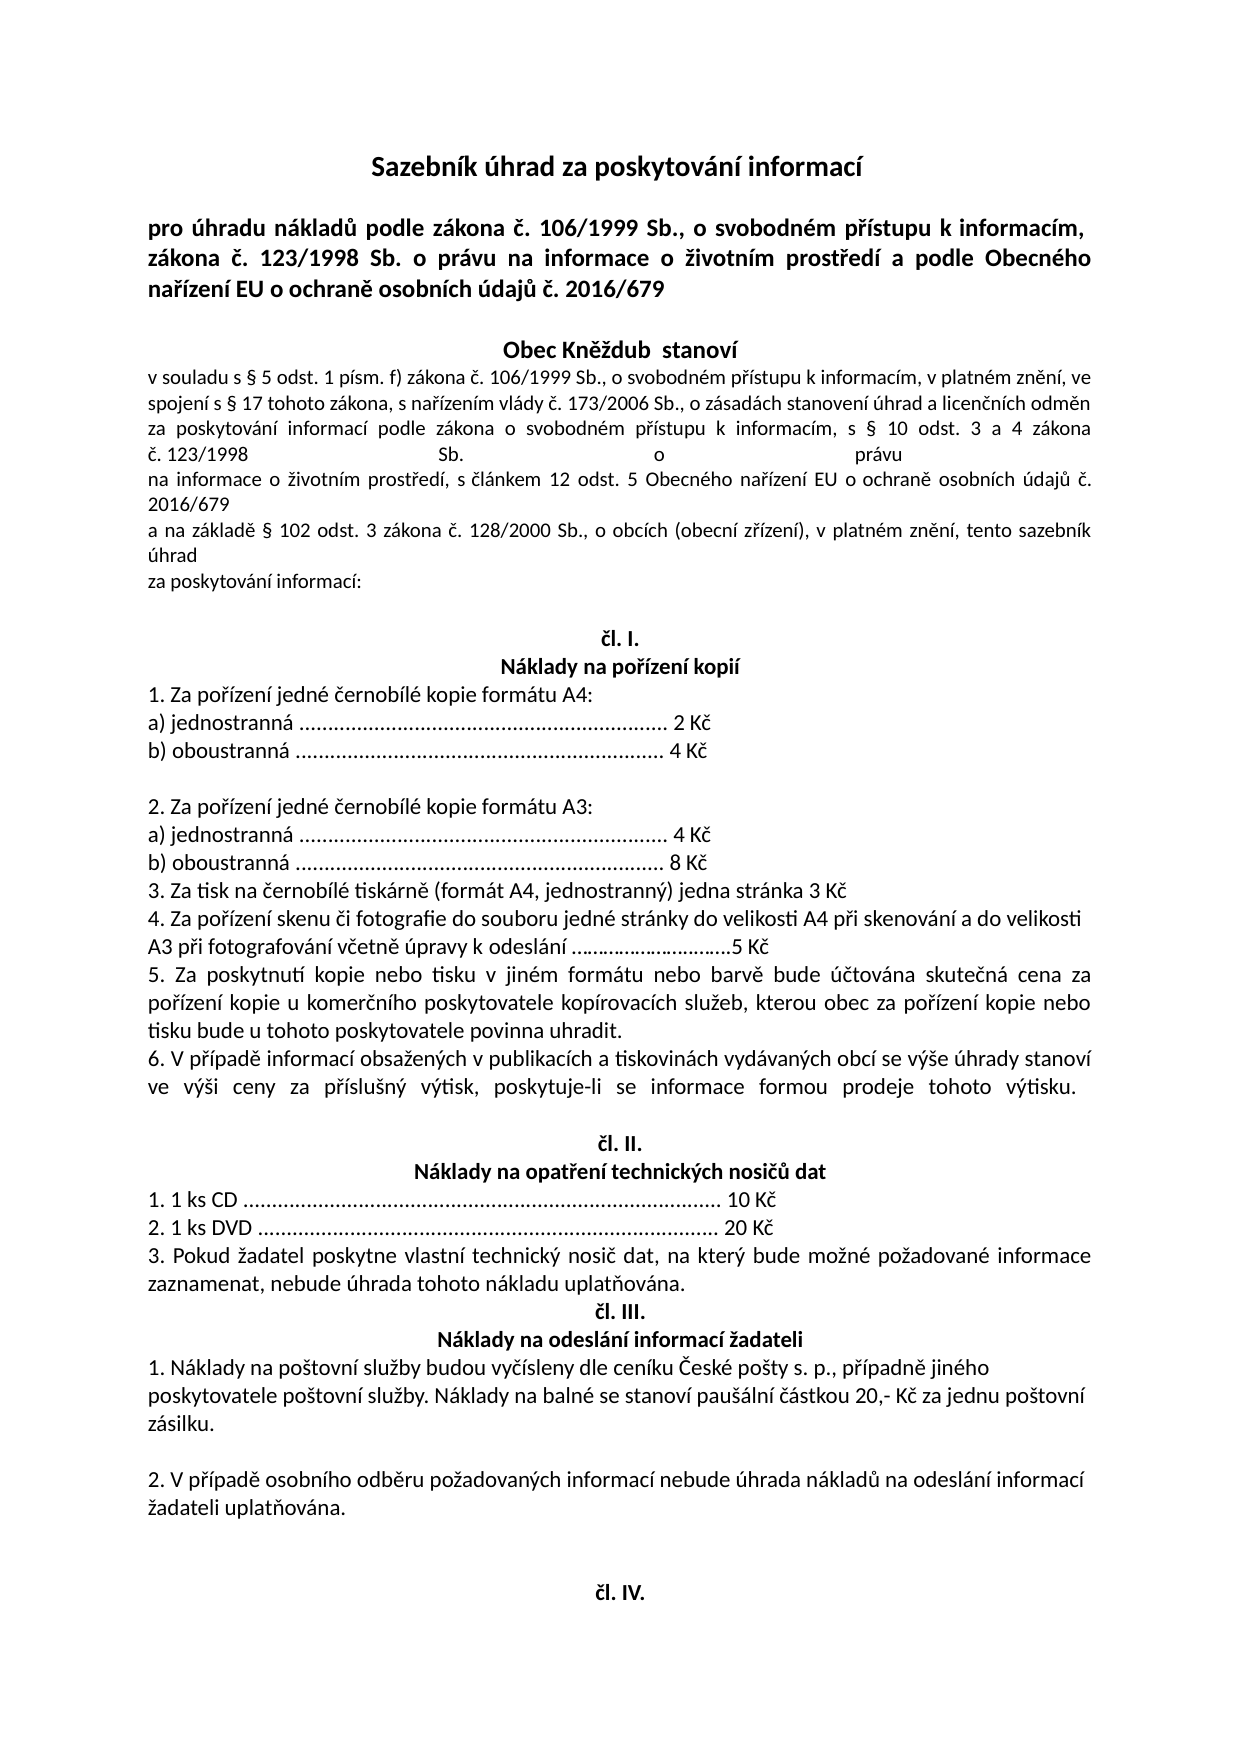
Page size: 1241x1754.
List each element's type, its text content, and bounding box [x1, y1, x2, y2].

text b) oboustranná ................................................................ 4 Kč 2. Za pořízení jedné černobílé kopie formátu A3: [148, 736, 1093, 820]
text 6. V případě informací obsažených v publikacích a tiskovinách vydávaných obcí se výše úhrady stanoví ve výši ceny za příslušný výtisk, poskytuje-li se informace formou prodeje tohoto výtisku. [148, 1044, 1093, 1129]
text 2. 1 ks DVD ................................................................................ 20 Kč [148, 1213, 1093, 1241]
text pro úhradu nákladů podle zákona č. 106/1999 Sb., o svobodném přístupu k informacím, zákona č. 123/1998 Sb. o právu na informace o životním prostředí a podle Obecného nařízení EU o ochraně osobních údajů č. 2016/679 [148, 212, 1093, 303]
text 3. Pokud žadatel poskytne vlastní technický nosič dat, na který bude možné požadované informace zaznamenat, nebude úhrada tohoto nákladu uplatňována. [148, 1241, 1093, 1297]
text a) jednostranná ................................................................ 4 Kč [148, 820, 1093, 848]
text Sazebník úhrad za poskytování informací [148, 148, 1093, 212]
text 3. Za tisk na černobílé tiskárně (formát A4, jednostranný) jedna stránka 3 Kč [148, 876, 1093, 904]
text v souladu s § 5 odst. 1 písm. f) zákona č. 106/1999 Sb., o svobodném přístupu k informacím, v platném znění, ve spojení s § 17 tohoto zákona, s nařízením vlády č. 173/2006 Sb., o zásadách stanovení úhrad a licenčních odměn za poskytování informací podle zákona o svobodném přístupu k informacím, s § 10 odst. 3 a 4 zákona č. 123/1998 Sb. o právu na informace o životním prostředí, s článkem 12 odst. 5 Obecného nařízení EU o ochraně osobních údajů č. 2016/679 a na základě § 102 odst. 3 zákona č. 128/2000 Sb., o obcích (obecní zřízení), v platném znění, tento sazebník úhrad za poskytování informací: [148, 364, 1093, 593]
text Obec Kněždub stanoví [148, 334, 1093, 364]
text čl. II. [148, 1129, 1093, 1157]
text Náklady na opatření technických nosičů dat [148, 1157, 1093, 1185]
text Náklady na pořízení kopií [148, 652, 1093, 680]
text Náklady na odeslání informací žadateli [148, 1325, 1093, 1353]
text 1. Za pořízení jedné černobílé kopie formátu A4: [148, 680, 1093, 708]
text 4. Za pořízení skenu či fotografie do souboru jedné stránky do velikosti A4 při skenování a do velikosti A3 při fotografování včetně úpravy k odeslání …………………..…….5 Kč [148, 904, 1093, 960]
text 1. 1 ks CD ................................................................................... 10 Kč [148, 1185, 1093, 1213]
text b) oboustranná ................................................................ 8 Kč [148, 848, 1093, 876]
text 1. Náklady na poštovní služby budou vyčísleny dle ceníku České pošty s. p., případně jiného poskytovatele poštovní služby. Náklady na balné se stanoví paušální částkou 20,- Kč za jednu poštovní zásilku. 2. V případě osobního odběru požadovaných informací nebude úhrada nákladů na odeslání informací žadateli uplatňována. [148, 1353, 1093, 1550]
text a) jednostranná ................................................................ 2 Kč [148, 708, 1093, 736]
text čl. III. [148, 1297, 1093, 1325]
text čl. I. [148, 624, 1093, 652]
text čl. IV. [148, 1578, 1093, 1606]
text 5. Za poskytnutí kopie nebo tisku v jiném formátu nebo barvě bude účtována skutečná cena za pořízení kopie u komerčního poskytovatele kopírovacích služeb, kterou obec za pořízení kopie nebo tisku bude u tohoto poskytovatele povinna uhradit. [148, 960, 1093, 1044]
